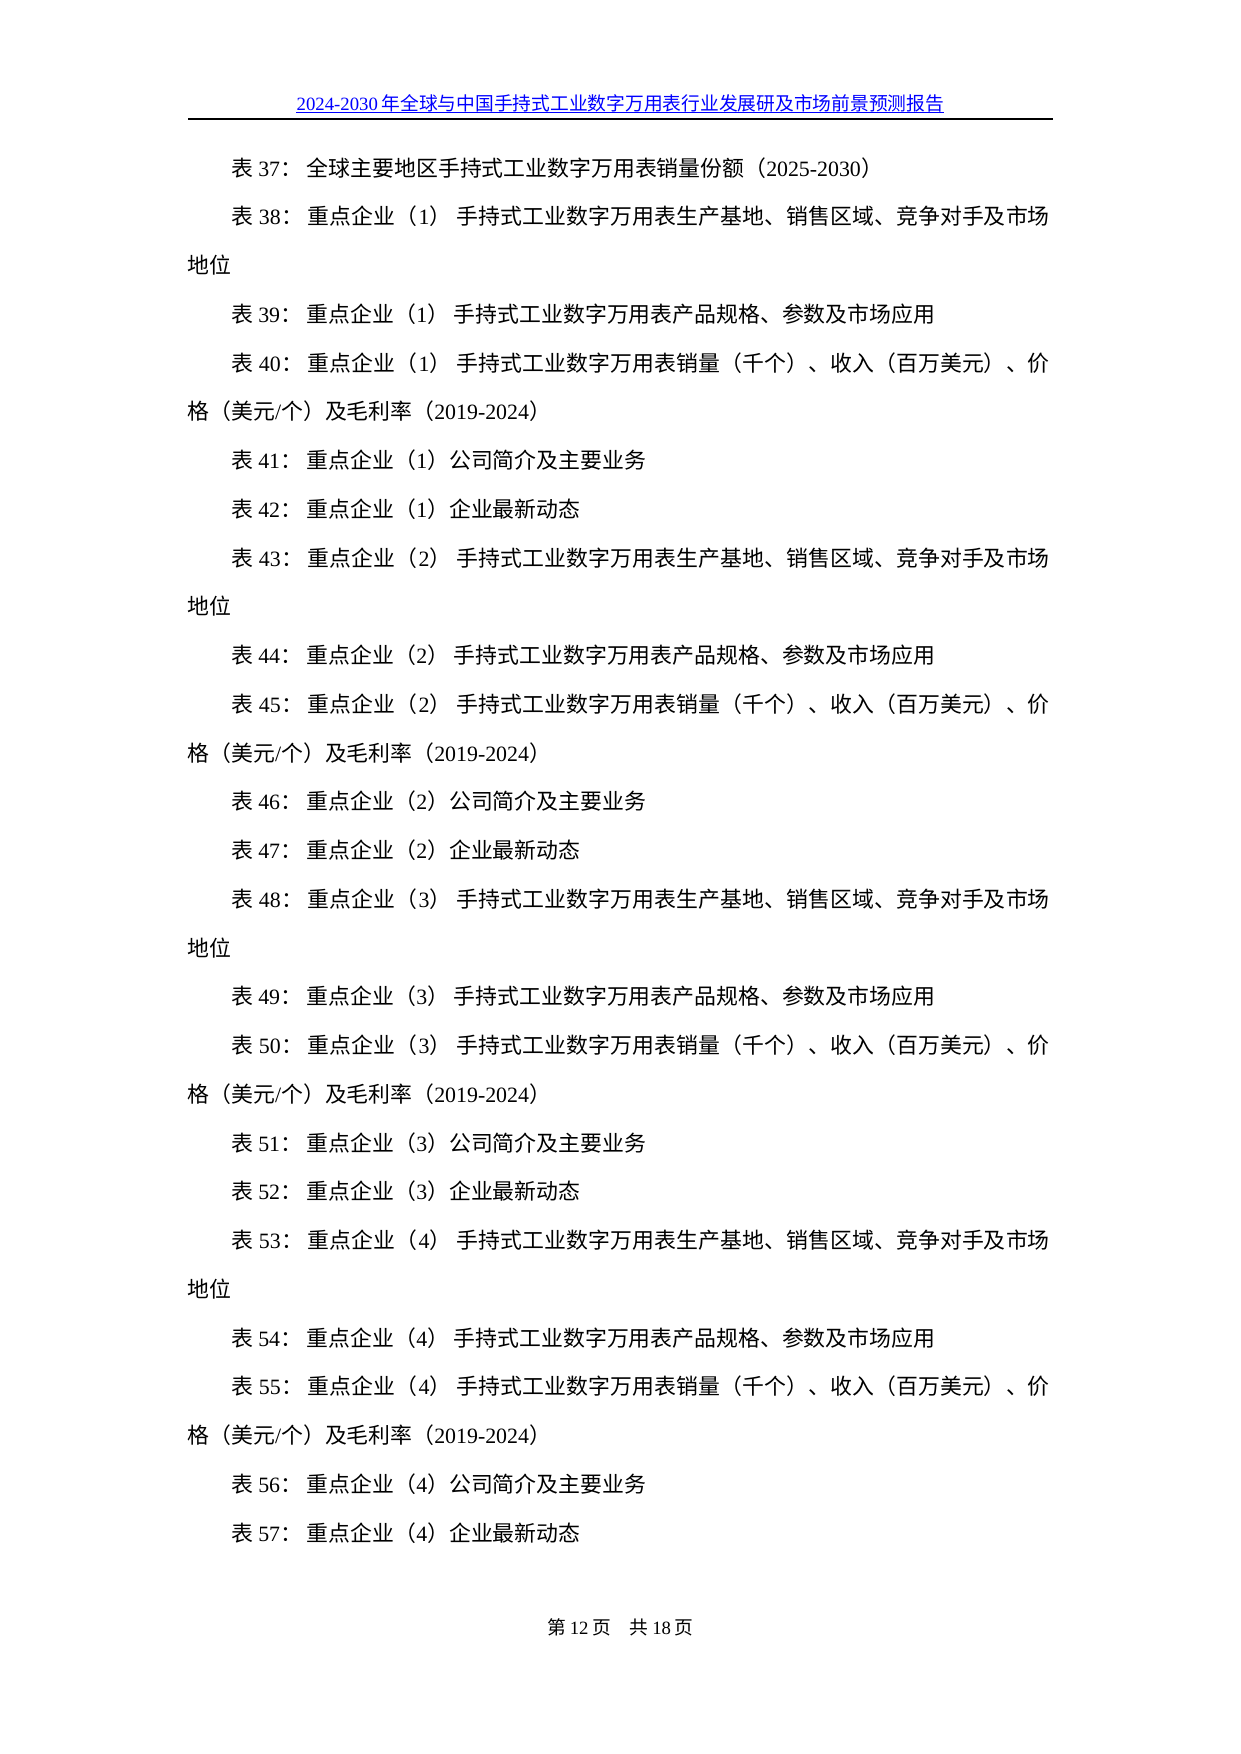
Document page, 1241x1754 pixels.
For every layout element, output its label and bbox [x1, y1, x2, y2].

text [187, 150, 1053, 1548]
